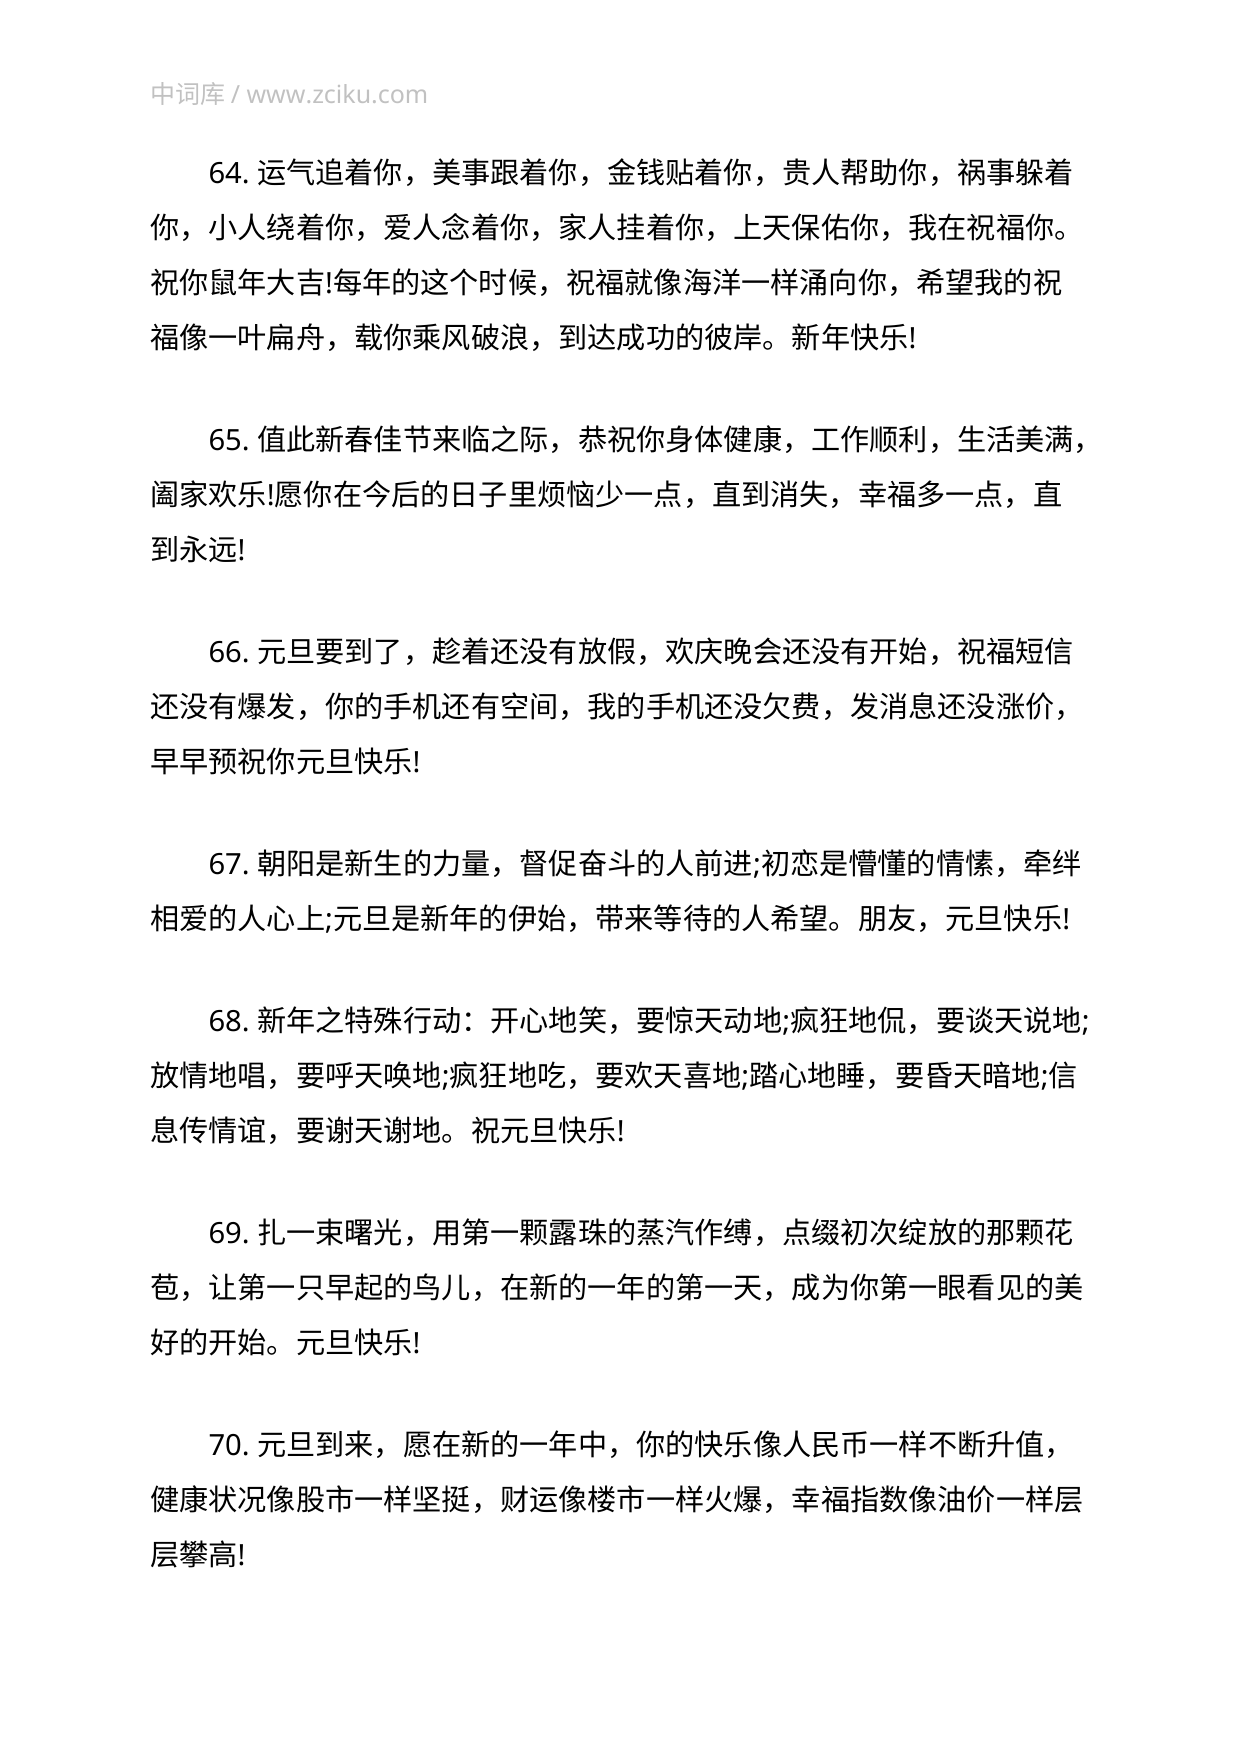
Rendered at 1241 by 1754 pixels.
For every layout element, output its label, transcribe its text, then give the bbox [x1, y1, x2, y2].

text 65. 值此新春佳节来临之际，恭祝你身体健康，工作顺利，生活美满，阖家欢乐!愿你在今后的日子里烦恼少一点，直到消失，幸福多一点，直到永远! [150, 417, 1090, 569]
text 69. 扎一束曙光，用第一颗露珠的蒸汽作缚，点缀初次绽放的那颗花苞，让第一只早起的鸟儿，在新的一年的第一天，成为你第一眼看见的美好的开始。元旦快乐! [150, 1210, 1090, 1362]
text 68. 新年之特殊行动：开心地笑，要惊天动地;疯狂地侃，要谈天说地;放情地唱，要呼天唤地;疯狂地吃，要欢天喜地;踏心地睡，要昏天暗地;信息传情谊，要谢天谢地。祝元旦快乐! [150, 998, 1090, 1150]
text 70. 元旦到来，愿在新的一年中，你的快乐像人民币一样不断升值，健康状况像股市一样坚挺，财运像楼市一样火爆，幸福指数像油价一样层层攀高! [150, 1422, 1090, 1574]
text 66. 元旦要到了，趁着还没有放假，欢庆晚会还没有开始，祝福短信还没有爆发，你的手机还有空间，我的手机还没欠费，发消息还没涨价，早早预祝你元旦快乐! [150, 629, 1090, 781]
text 64. 运气追着你，美事跟着你，金钱贴着你，贵人帮助你，祸事躲着你，小人绕着你，爱人念着你，家人挂着你，上天保佑你，我在祝福你。祝你鼠年大吉!每年的这个时候，祝福就像海洋一样涌向你，希望我的祝福像一叶扁舟，载你乘风破浪，到达成功的彼岸。新年快乐! [150, 150, 1090, 357]
text 67. 朝阳是新生的力量，督促奋斗的人前进;初恋是懵懂的情愫，牵绊相爱的人心上;元旦是新年的伊始，带来等待的人希望。朋友，元旦快乐! [150, 841, 1090, 938]
